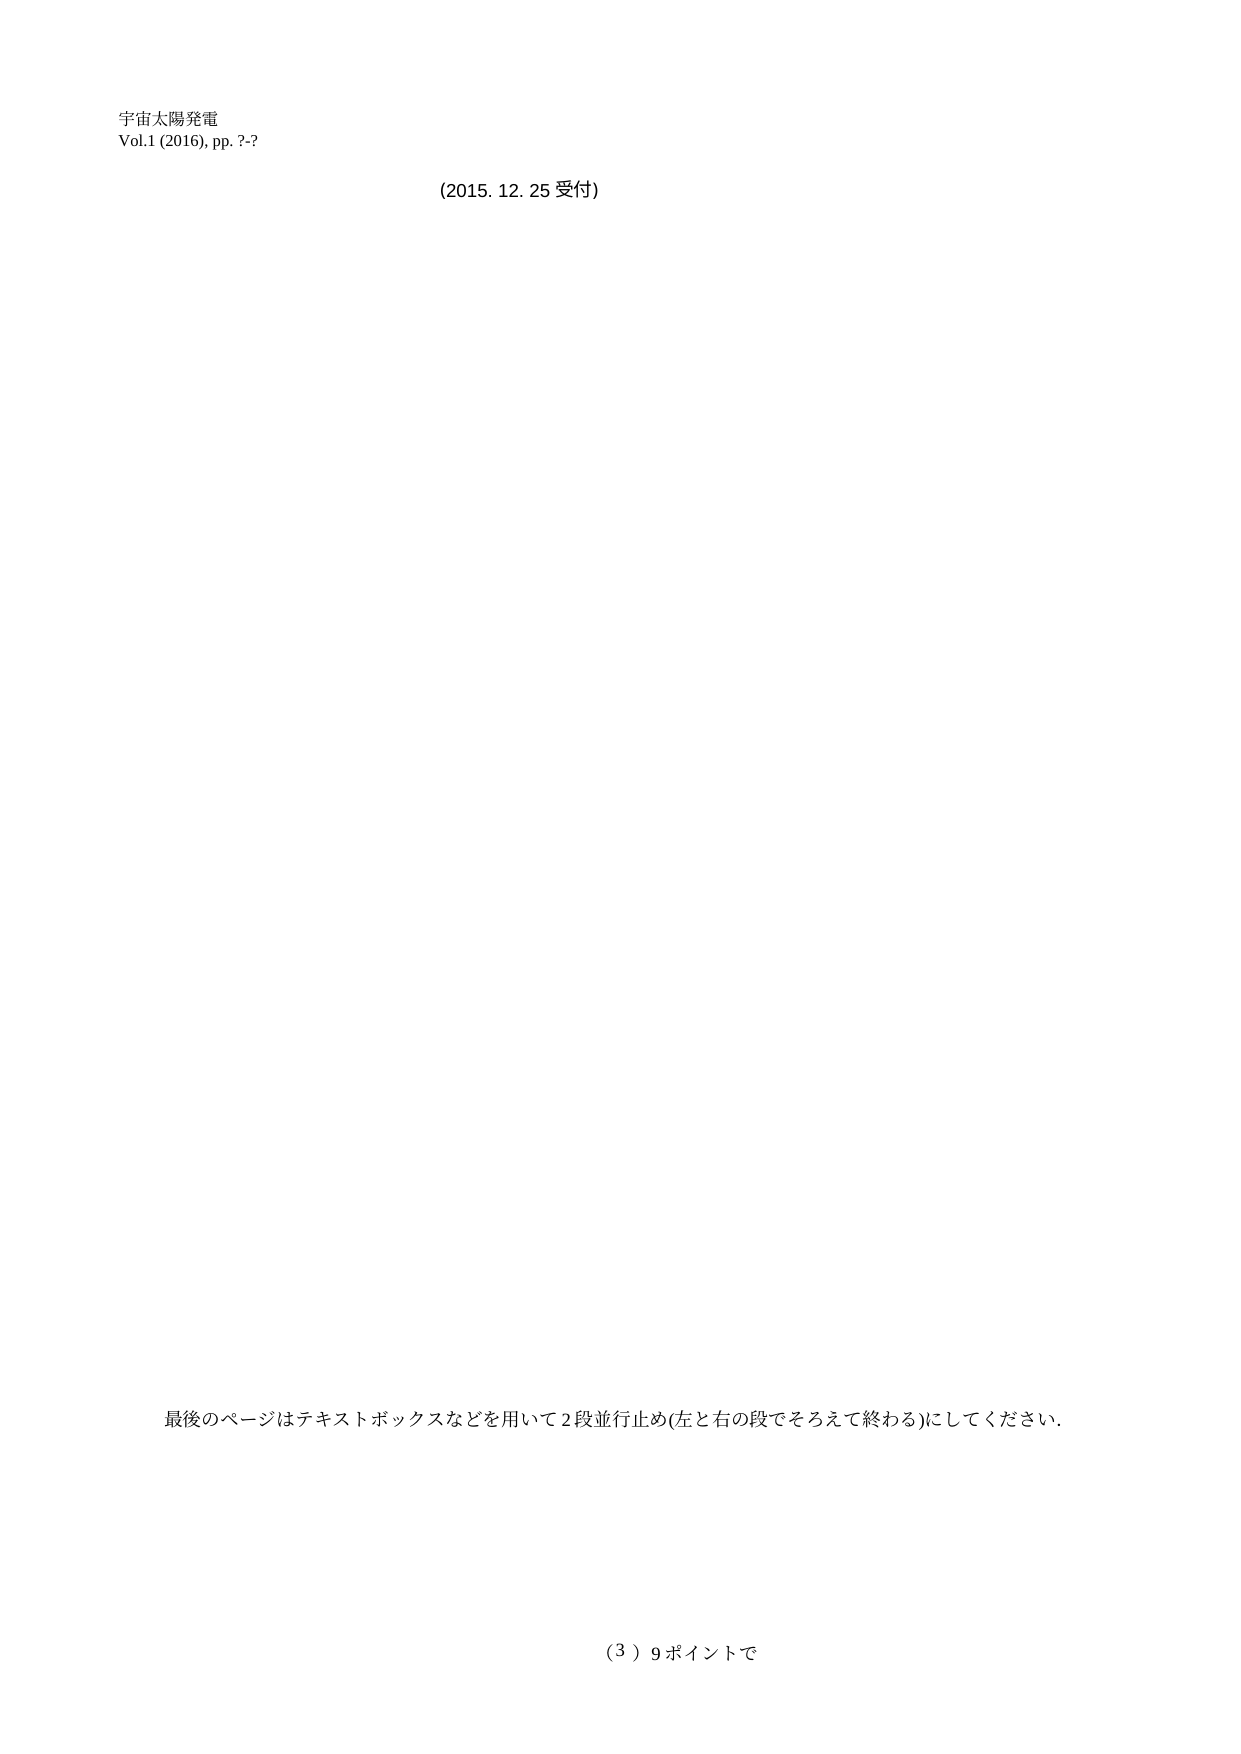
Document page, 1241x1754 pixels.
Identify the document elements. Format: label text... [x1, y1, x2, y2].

text (2015. 12. 25 受付) [118, 151, 598, 202]
